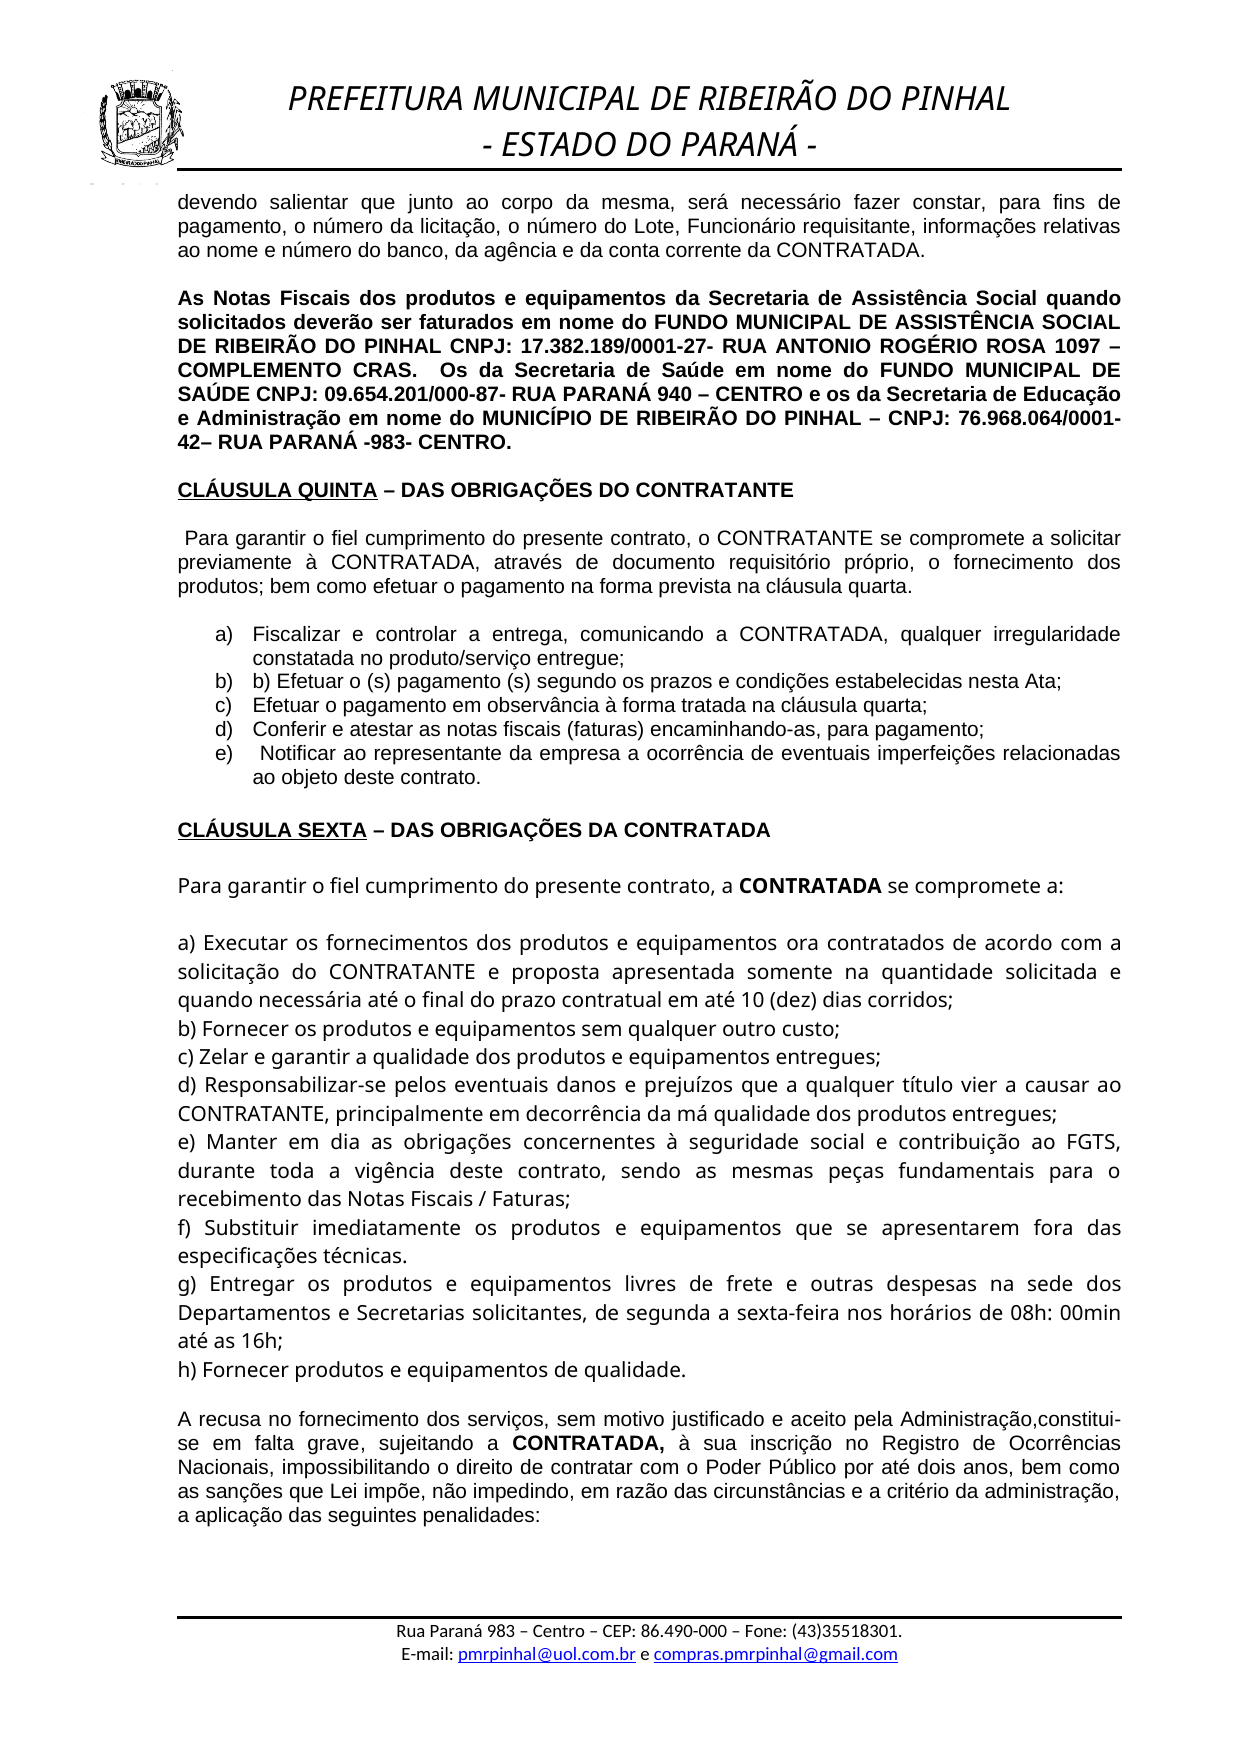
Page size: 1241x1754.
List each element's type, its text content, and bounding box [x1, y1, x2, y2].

text A recusa no fornecimento dos serviços, sem motivo justificado e aceito pela Administração,constitui-se em falta grave, sujeitando a CONTRATADA, à sua inscrição no Registro de Ocorrências Nacionais, impossibilitando o direito de contratar com o Poder Público por até dois anos, bem como as sanções que Lei impõe, não impedindo, em razão das circunstâncias e a critério da administração, a aplicação das seguintes penalidades: [177, 1407, 1122, 1527]
text f) Substituir imediatamente os produtos e equipamentos que se apresentarem fora das especificações técnicas. [177, 1213, 1122, 1269]
text h) Fornecer produtos e equipamentos de qualidade. [177, 1355, 1122, 1383]
text Para garantir o fiel cumprimento do presente contrato, a CONTRATADA se compromete a: [177, 871, 1122, 900]
text CLÁUSULA QUINTA – DAS OBRIGAÇÕES DO CONTRATANTE [177, 478, 1122, 502]
text c) Zelar e garantir a qualidade dos produtos e equipamentos entregues; [177, 1042, 1122, 1071]
list Fiscalizar e controlar a entrega, comunicando a CONTRATADA, qualquer irregularidade constatada no produto/serviço entregue; [215, 621, 1122, 669]
text a) Executar os fornecimentos dos produtos e equipamentos ora contratados de acordo com a solicitação do CONTRATANTE e proposta apresentada somente na quantidade solicitada e quando necessária até o final do prazo contratual em até 10 (dez) dias corridos; [177, 928, 1122, 1014]
text As Notas Fiscais dos produtos e equipamentos da Secretaria de Assistência Social quando solicitados deverão ser faturados em nome do FUNDO MUNICIPAL DE ASSISTÊNCIA SOCIAL DE RIBEIRÃO DO PINHAL CNPJ: 17.382.189/0001-27- RUA ANTONIO ROGÉRIO ROSA 1097 – COMPLEMENTO CRAS. Os da Secretaria de Saúde em nome do FUNDO MUNICIPAL DE SAÚDE CNPJ: 09.654.201/000-87- RUA PARANÁ 940 – CENTRO e os da Secretaria de Educação e Administração em nome do MUNICÍPIO DE RIBEIRÃO DO PINHAL – CNPJ: 76.968.064/0001-42– RUA PARANÁ -983- CENTRO. [177, 286, 1122, 454]
text Para garantir o fiel cumprimento do presente contrato, o CONTRATANTE se compromete a solicitar previamente à CONTRATADA, através de documento requisitório próprio, o fornecimento dos produtos; bem como efetuar o pagamento na forma prevista na cláusula quarta. [177, 526, 1122, 597]
list Efetuar o pagamento em observância à forma tratada na cláusula quarta; [215, 693, 1122, 717]
list Conferir e atestar as notas fiscais (faturas) encaminhando-as, para pagamento; [215, 717, 1122, 741]
list b) Efetuar o (s) pagamento (s) segundo os prazos e condições estabelecidas nesta Ata; [215, 669, 1122, 693]
list Notificar ao representante da empresa a ocorrência de eventuais imperfeições relacionadas ao objeto deste contrato. [215, 741, 1122, 789]
text b) Fornecer os produtos e equipamentos sem qualquer outro custo; [177, 1014, 1122, 1042]
text CLÁUSULA SEXTA – DAS OBRIGAÇÕES DA CONTRATADA [177, 818, 1122, 842]
text e) Manter em dia as obrigações concernentes à seguridade social e contribuição ao FGTS, durante toda a vigência deste contrato, sendo as mesmas peças fundamentais para o recebimento das Notas Fiscais / Faturas; [177, 1127, 1122, 1213]
picture [83, 65, 202, 185]
text g) Entregar os produtos e equipamentos livres de frete e outras despesas na sede dos Departamentos e Secretarias solicitantes, de segunda a sexta-feira nos horários de 08h: 00min até as 16h; [177, 1269, 1122, 1355]
text d) Responsabilizar-se pelos eventuais danos e prejuízos que a qualquer título vier a causar ao CONTRATANTE, principalmente em decorrência da má qualidade dos produtos entregues; [177, 1071, 1122, 1127]
